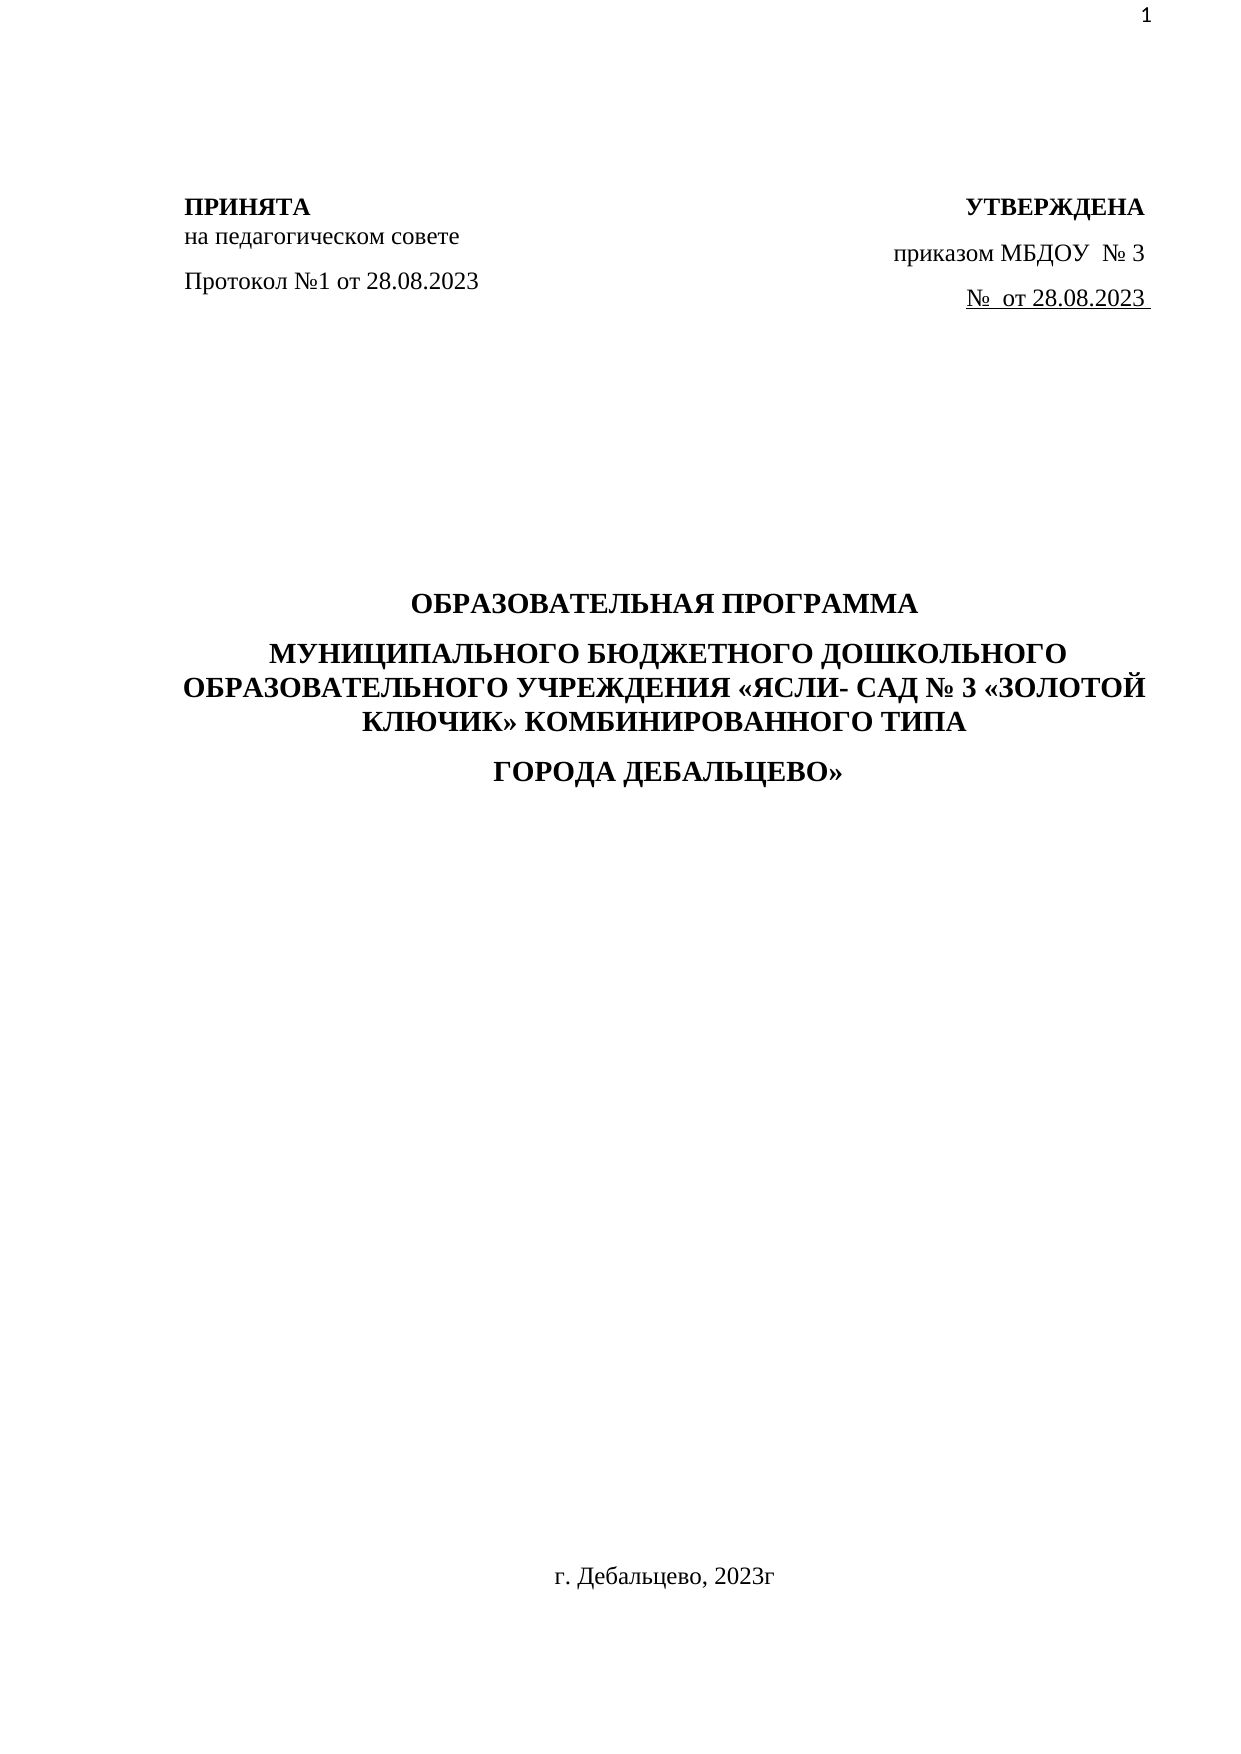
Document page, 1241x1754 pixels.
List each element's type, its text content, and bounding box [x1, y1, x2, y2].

text г. Дебальцево, 2023г [177, 1561, 1152, 1590]
text МУНИЦИПАЛЬНОГО БЮДЖЕТНОГО ДОШКОЛЬНОГО ОБРАЗОВАТЕЛЬНОГО УЧРЕЖДЕНИЯ «ЯСЛИ- САД № 3 «ЗОЛОТОЙ КЛЮЧИК» КОМБИНИРОВАННОГО ТИПА [177, 637, 1152, 737]
text ГОРОДА ДЕБАЛЬЦЕВО» [177, 754, 1152, 787]
table_header УТВЕРЖДЕНА приказом МБДОУ № 3 № от 28.08.2023 [662, 185, 1152, 335]
text ОБРАЗОВАТЕЛЬНАЯ ПРОГРАММА [177, 586, 1152, 620]
table_header ПРИНЯТА на педагогическом совете Протокол №1 от 28.08.2023 [177, 185, 662, 335]
